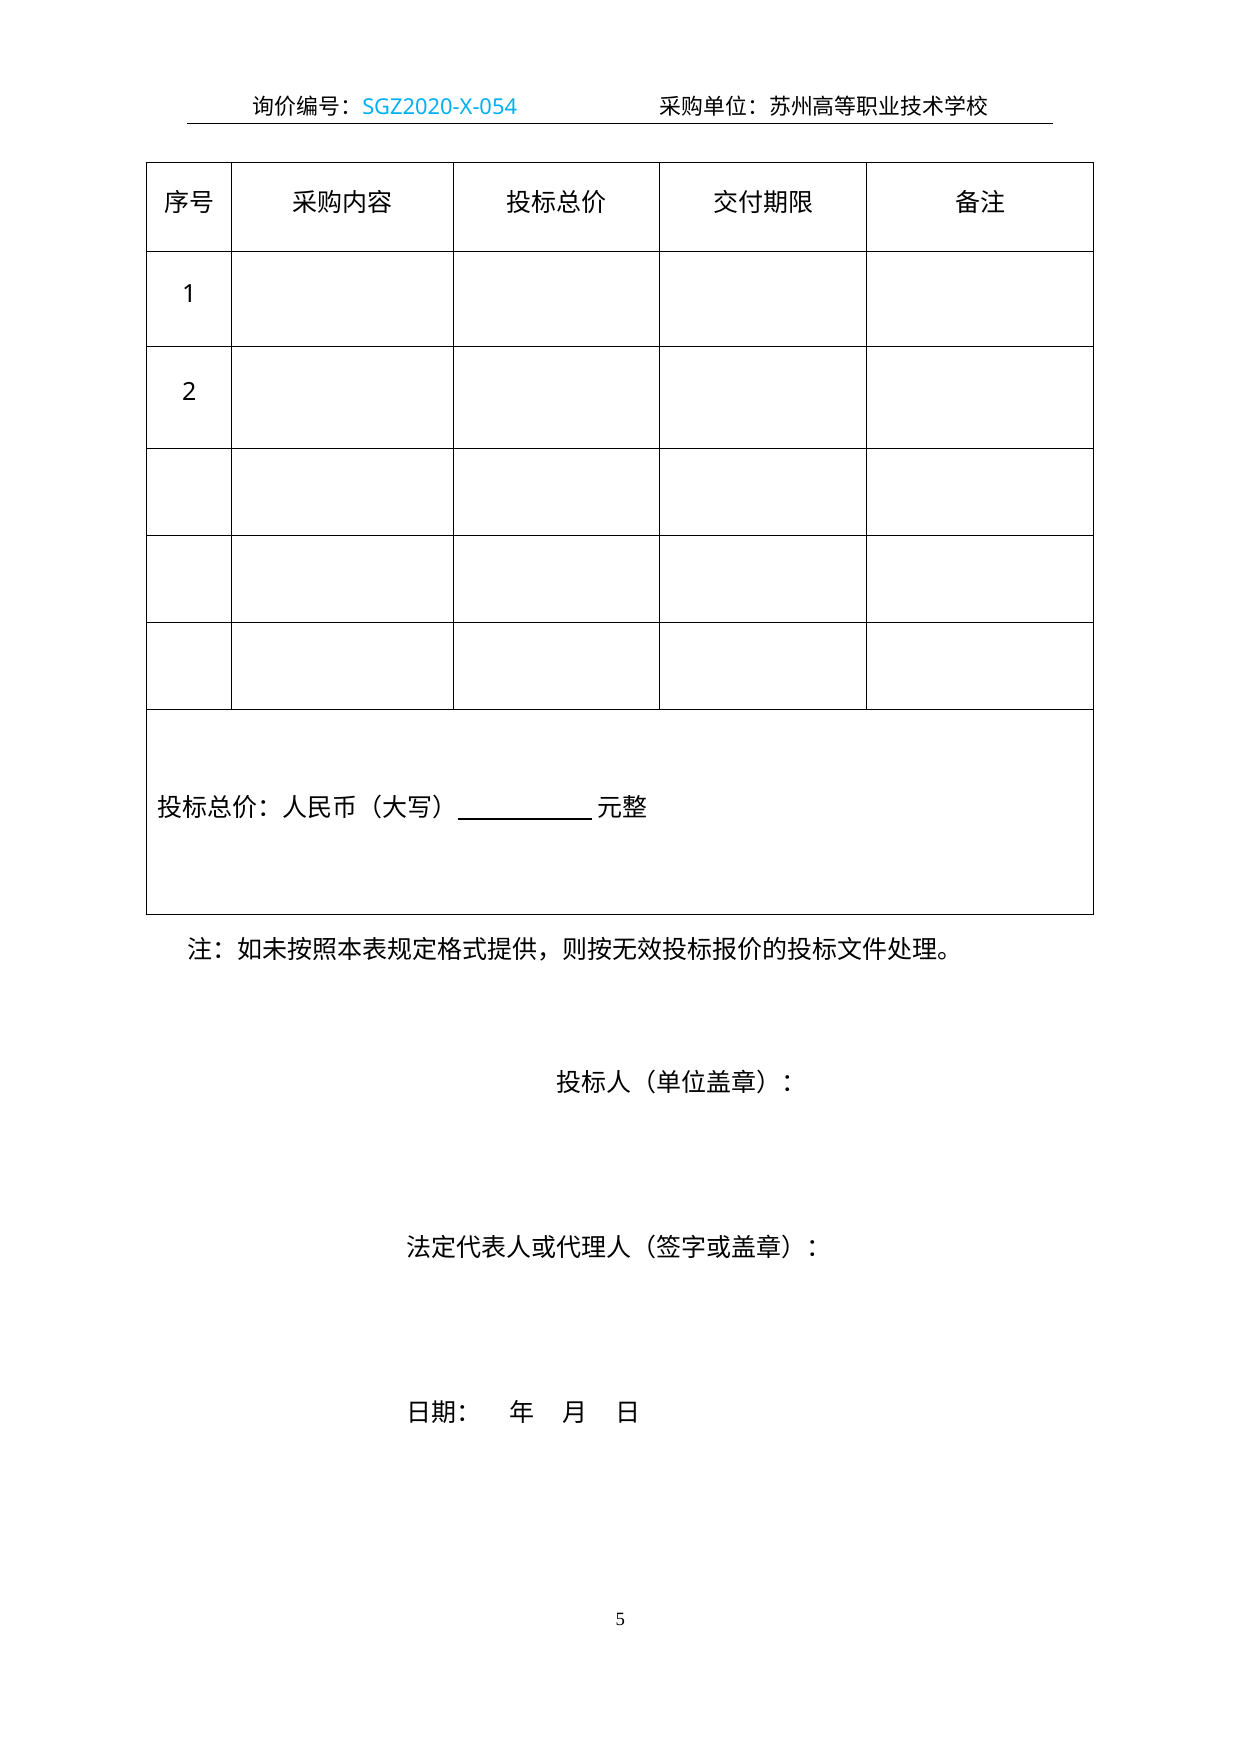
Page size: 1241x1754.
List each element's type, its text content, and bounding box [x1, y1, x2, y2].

table_header 投标总价 [454, 163, 659, 251]
table_cell [147, 449, 231, 535]
table_cell [454, 536, 659, 622]
table_cell [232, 252, 453, 346]
table_header 采购内容 [232, 163, 453, 251]
table_header 序号 [147, 163, 231, 251]
text 日期： 年 月 日 [187, 1378, 1053, 1443]
table_cell 投标总价：人民币（大写） 元整 [147, 710, 1093, 914]
table_header 备注 [867, 163, 1093, 251]
table_cell 1 [147, 252, 231, 346]
table_cell [232, 536, 453, 622]
table_cell [454, 449, 659, 535]
table_cell [147, 536, 231, 622]
table_cell [867, 623, 1093, 709]
table_cell [867, 347, 1093, 448]
table_cell [660, 623, 866, 709]
table_cell [660, 347, 866, 448]
table_cell [454, 252, 659, 346]
text 法定代表人或代理人（签字或盖章）： [187, 1213, 1053, 1278]
table_cell [660, 252, 866, 346]
table_cell [660, 449, 866, 535]
text 注：如未按照本表规定格式提供，则按无效投标报价的投标文件处理。 [187, 915, 1053, 980]
table_cell [454, 623, 659, 709]
table_cell [867, 536, 1093, 622]
table_header 交付期限 [660, 163, 866, 251]
table_cell [232, 449, 453, 535]
text 投标人（单位盖章）： [187, 1048, 1053, 1113]
table_cell [232, 347, 453, 448]
table_cell 2 [147, 347, 231, 448]
table_cell [660, 536, 866, 622]
table_cell [454, 347, 659, 448]
table_cell [147, 623, 231, 709]
table_cell [867, 252, 1093, 346]
table_cell [867, 449, 1093, 535]
table_cell [232, 623, 453, 709]
